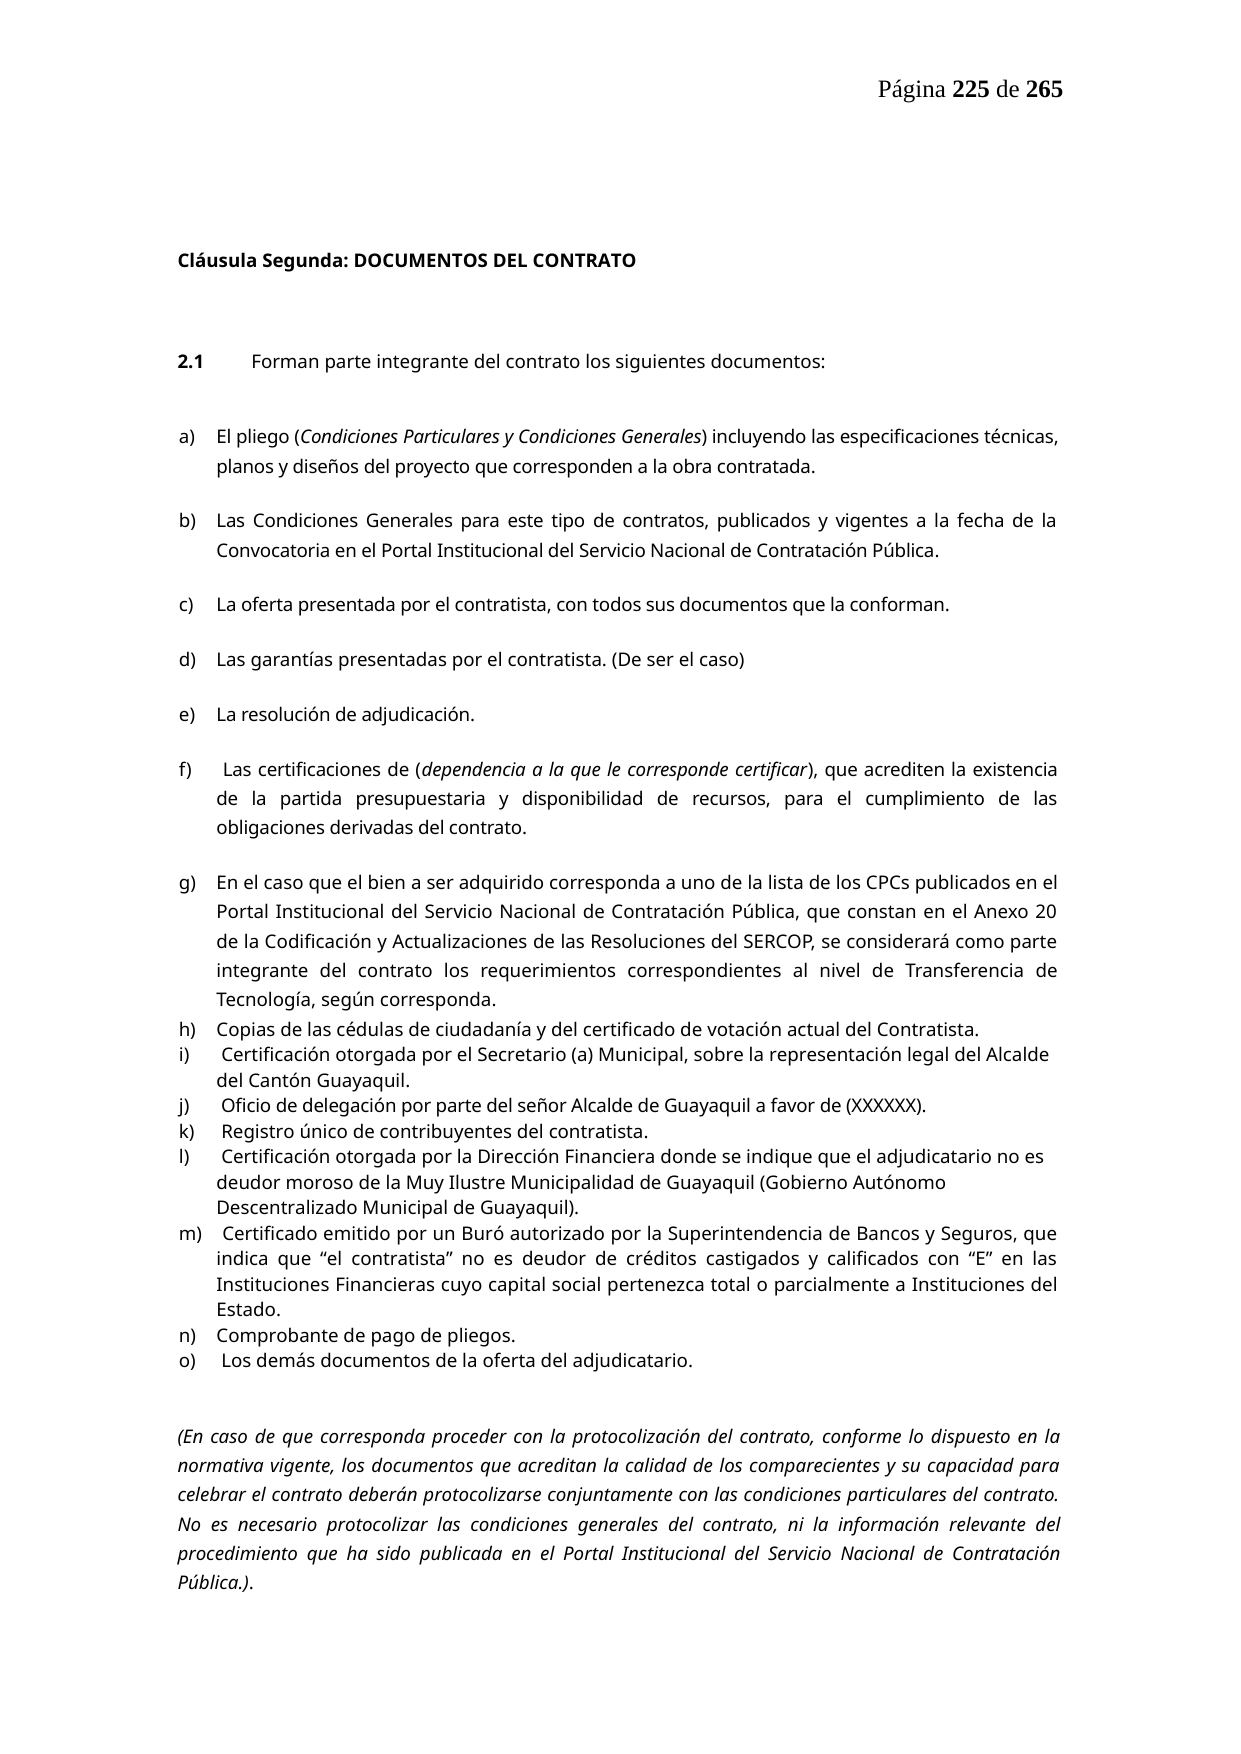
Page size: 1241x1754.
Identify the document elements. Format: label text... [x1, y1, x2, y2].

list Las Condiciones Generales para este tipo de contratos, publicados y vigentes a la fecha de la Convocatoria en el Portal Institucional del Servicio Nacional de Contratación Pública. [179, 508, 1058, 562]
list Oficio de delegación por parte del señor Alcalde de Guayaquil a favor de (XXXXXX). [179, 1092, 1063, 1118]
list Certificado emitido por un Buró autorizado por la Superintendencia de Bancos y Seguros, que indica que “el contratista” no es deudor de créditos castigados y calificados con “E” en las Instituciones Financieras cuyo capital social pertenezca total o parcialmente a Instituciones del Estado. [179, 1220, 1058, 1322]
list El pliego (Condiciones Particulares y Condiciones Generales) incluyendo las especificaciones técnicas, planos y diseños del proyecto que corresponden a la obra contratada. [179, 424, 1058, 478]
list En el caso que el bien a ser adquirido corresponda a uno de la lista de los CPCs publicados en el Portal Institucional del Servicio Nacional de Contratación Pública, que constan en el Anexo 20 de la Codificación y Actualizaciones de las Resoluciones del SERCOP, se considerará como parte integrante del contrato los requerimientos correspondientes al nivel de Transferencia de Tecnología, según corresponda. [179, 869, 1058, 1012]
text (En caso de que corresponda proceder con la protocolización del contrato, conforme lo dispuesto en la normativa vigente, los documentos que acreditan la calidad de los comparecientes y su capacidad para celebrar el contrato deberán protocolizarse conjuntamente con las condiciones particulares del contrato. No es necesario protocolizar las condiciones generales del contrato, ni la información relevante del procedimiento que ha sido publicada en el Portal Institucional del Servicio Nacional de Contratación Pública.). [177, 1423, 1063, 1595]
list Comprobante de pago de pliegos. [179, 1322, 1058, 1348]
list Los demás documentos de la oferta del adjudicatario. [179, 1348, 1058, 1373]
text 2.1 Forman parte integrante del contrato los siguientes documentos: [177, 348, 1063, 373]
list Registro único de contribuyentes del contratista. [179, 1118, 1063, 1143]
list Certificación otorgada por el Secretario (a) Municipal, sobre la representación legal del Alcalde del Cantón Guayaquil. [179, 1041, 1063, 1092]
list La resolución de adjudicación. [179, 701, 1058, 727]
list La oferta presentada por el contratista, con todos sus documentos que la conforman. [179, 592, 1058, 617]
list Las certificaciones de (dependencia a la que le corresponde certificar), que acrediten la existencia de la partida presupuestaria y disponibilidad de recursos, para el cumplimiento de las obligaciones derivadas del contrato. [179, 756, 1058, 840]
list Copias de las cédulas de ciudadanía y del certificado de votación actual del Contratista. [179, 1016, 1063, 1041]
text Cláusula Segunda: DOCUMENTOS DEL CONTRATO [177, 248, 1063, 273]
list Certificación otorgada por la Dirección Financiera donde se indique que el adjudicatario no es deudor moroso de la Muy Ilustre Municipalidad de Guayaquil (Gobierno Autónomo Descentralizado Municipal de Guayaquil). [179, 1143, 1063, 1220]
list Las garantías presentadas por el contratista. (De ser el caso) [179, 647, 1058, 672]
